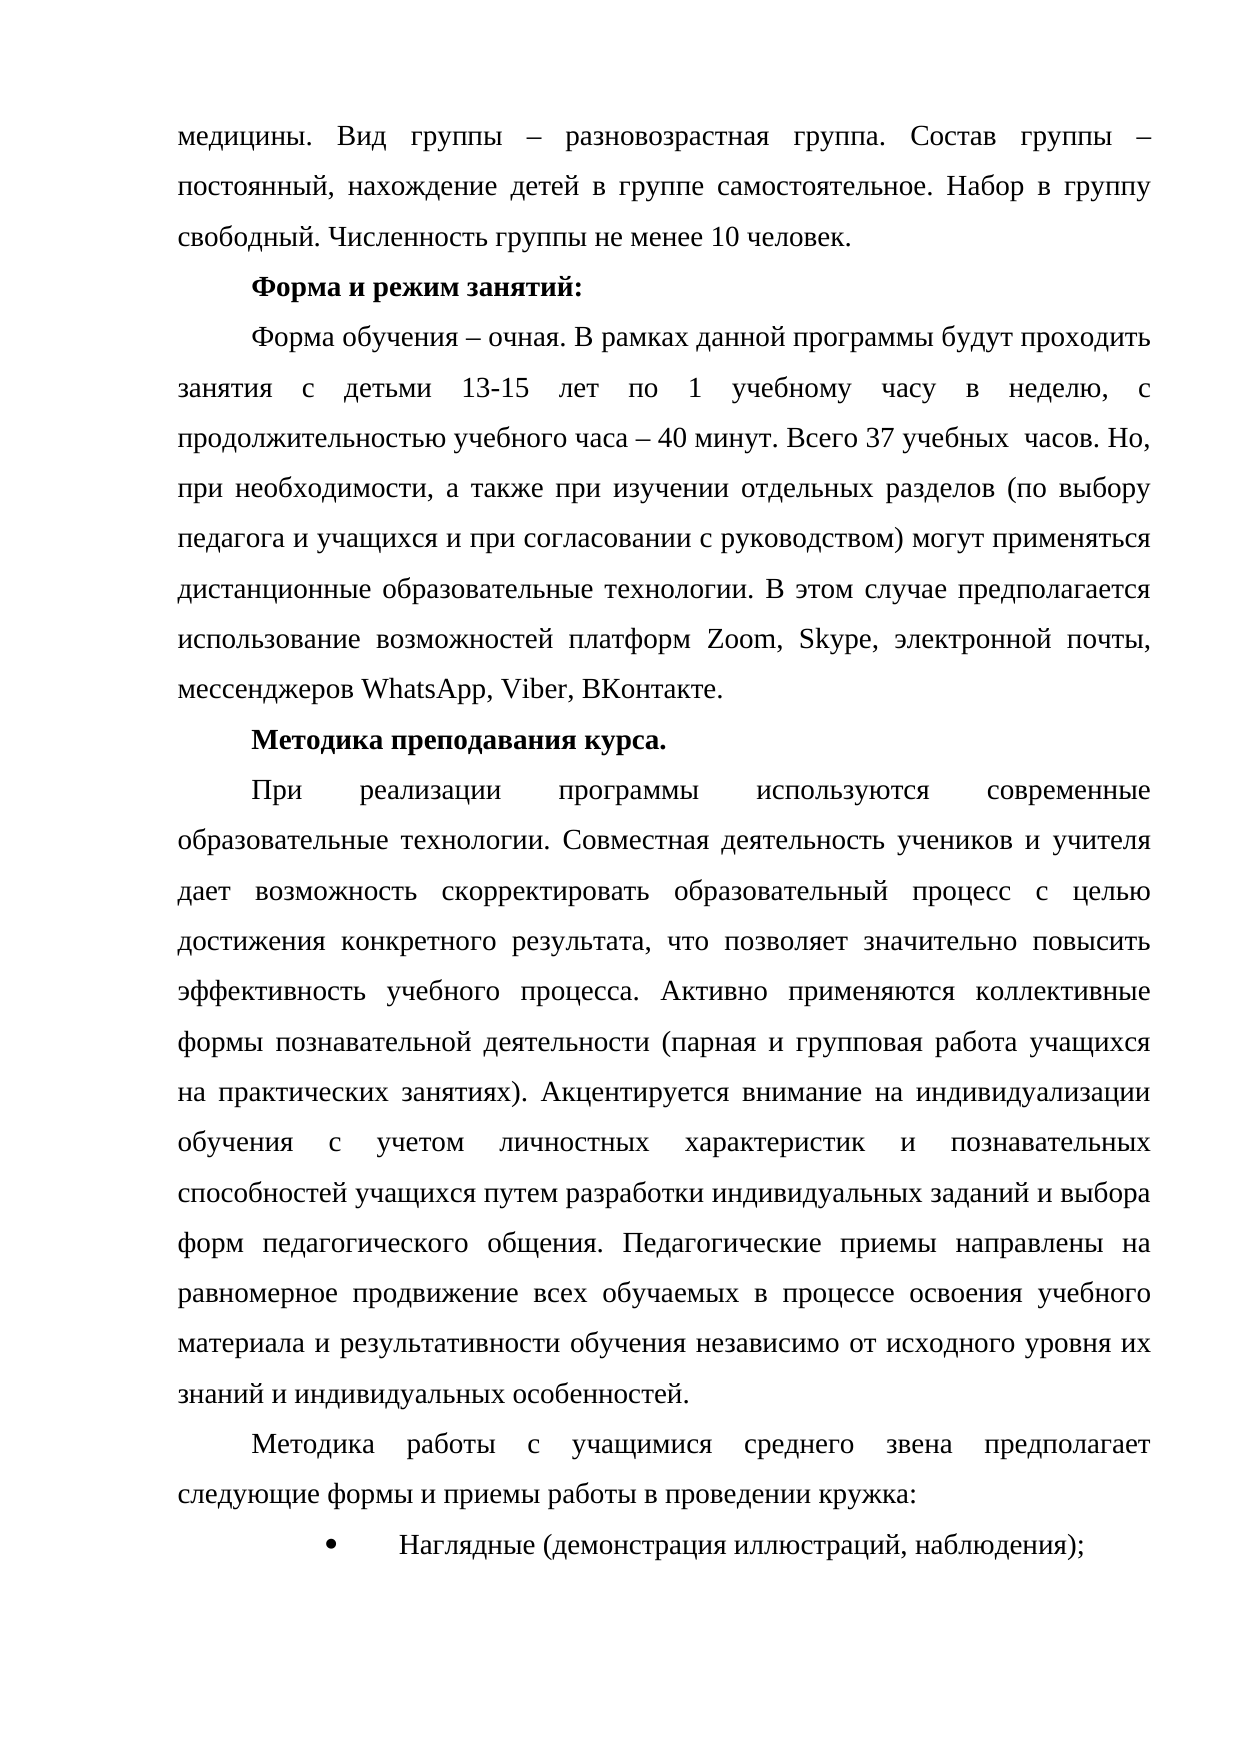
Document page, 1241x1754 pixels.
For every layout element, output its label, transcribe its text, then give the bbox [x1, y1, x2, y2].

text Форма обучения – очная. В рамках данной программы будут проходить занятия с детьми 13-15 лет по 1 учебному часу в неделю, с продолжительностью учебного часа – 40 минут. Всего 37 учебных часов. Но, при необходимости, а также при изучении отдельных разделов (по выбору педагога и учащихся и при согласовании с руководством) могут применяться дистанционные образовательные технологии. В этом случае предполагается использование возможностей платформ Zoom, Skype, электронной почты, мессенджеров WhatsApp, Viber, ВКонтакте. [177, 319, 1152, 705]
text Форма и режим занятий: [177, 269, 1152, 303]
text Методика работы с учащимися среднего звена предполагает следующие формы и приемы работы в проведении кружка: [177, 1426, 1152, 1510]
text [177, 118, 1152, 252]
list Наглядные (демонстрация иллюстраций, наблюдения); [252, 1527, 1152, 1561]
text При реализации программы используются современные образовательные технологии. Совместная деятельность учеников и учителя дает возможность скорректировать образовательный процесс с целью достижения конкретного результата, что позволяет значительно повысить эффективность учебного процесса. Активно применяются коллективные формы познавательной деятельности (парная и групповая работа учащихся на практических занятиях). Акцентируется внимание на индивидуализации обучения с учетом личностных характеристик и познавательных способностей учащихся путем разработки индивидуальных заданий и выбора форм педагогического общения. Педагогические приемы направлены на равномерное продвижение всех обучаемых в процессе освоения учебного материала и результативности обучения независимо от исходного уровня их знаний и индивидуальных особенностей. [177, 772, 1152, 1409]
text Методика преподавания курса. [177, 722, 1152, 755]
